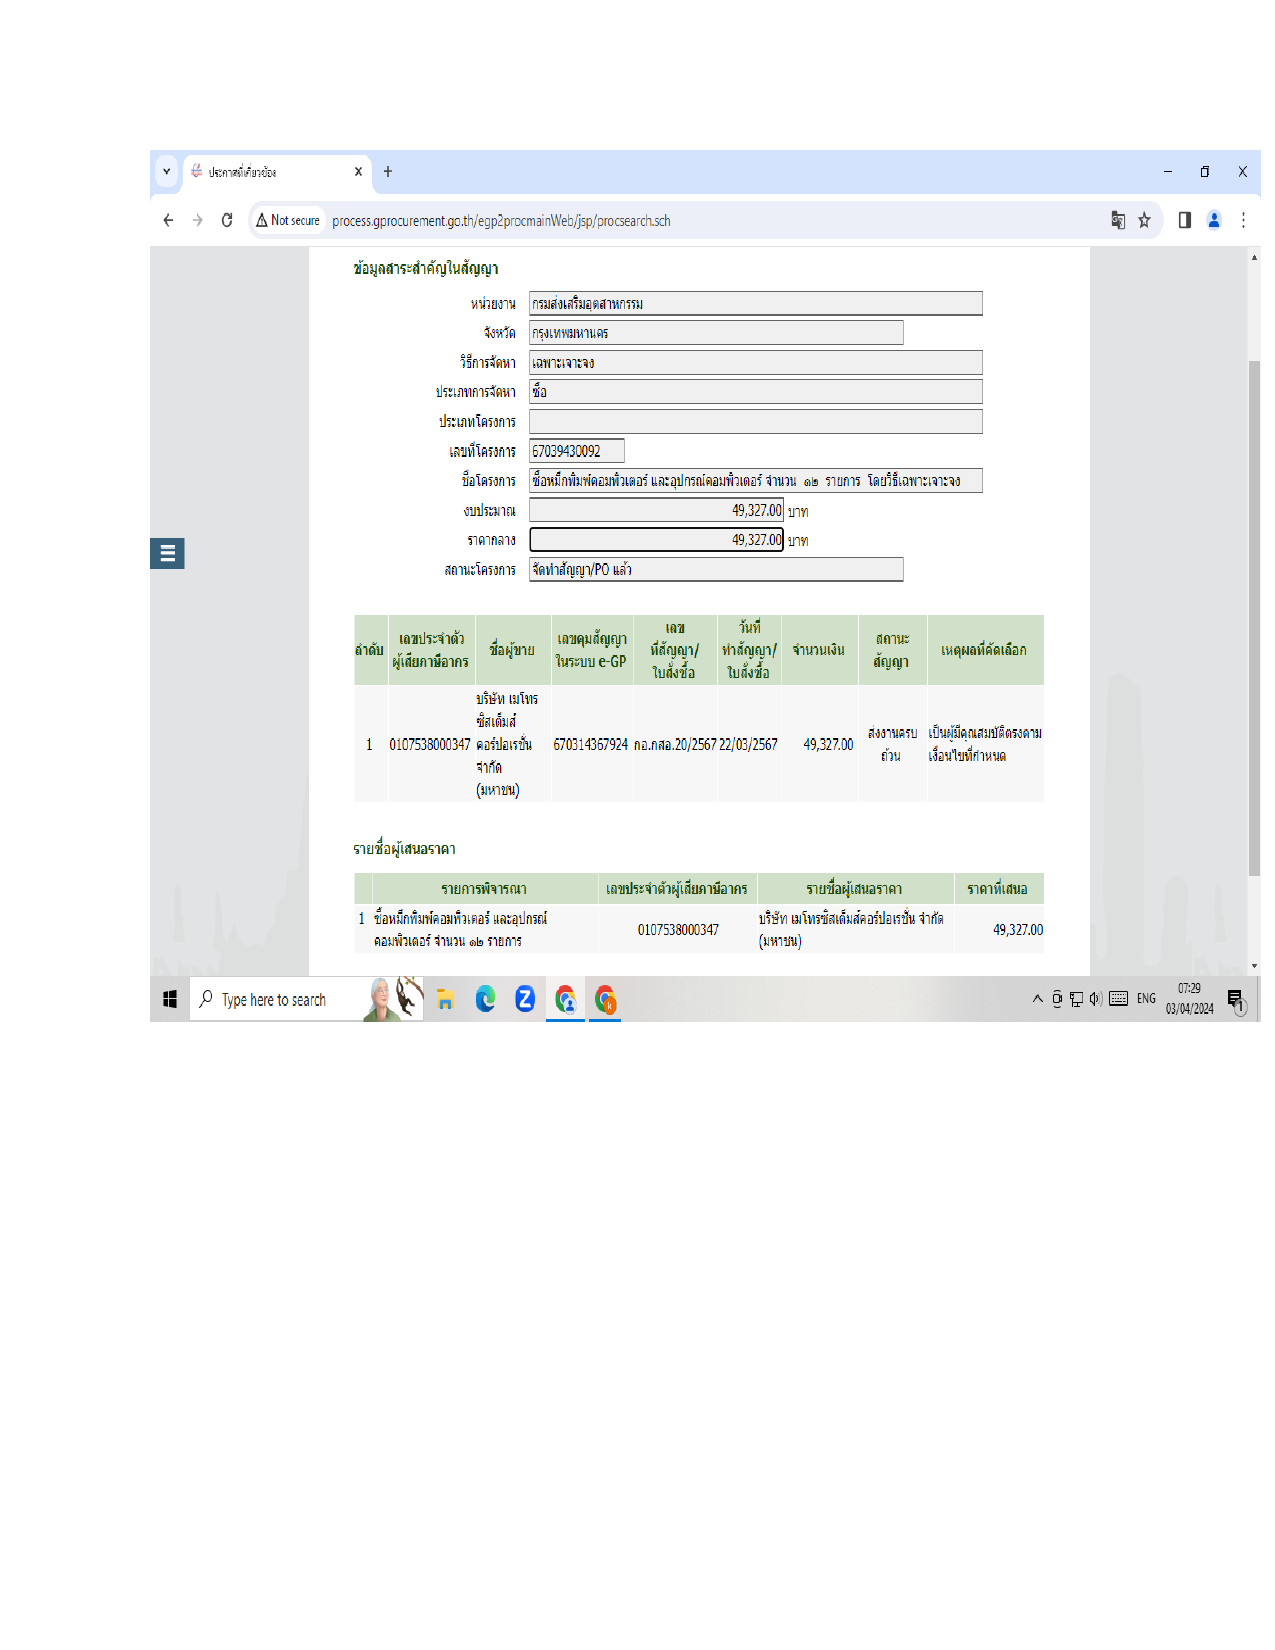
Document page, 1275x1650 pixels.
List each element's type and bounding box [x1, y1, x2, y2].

picture [150, 150, 1261, 1022]
